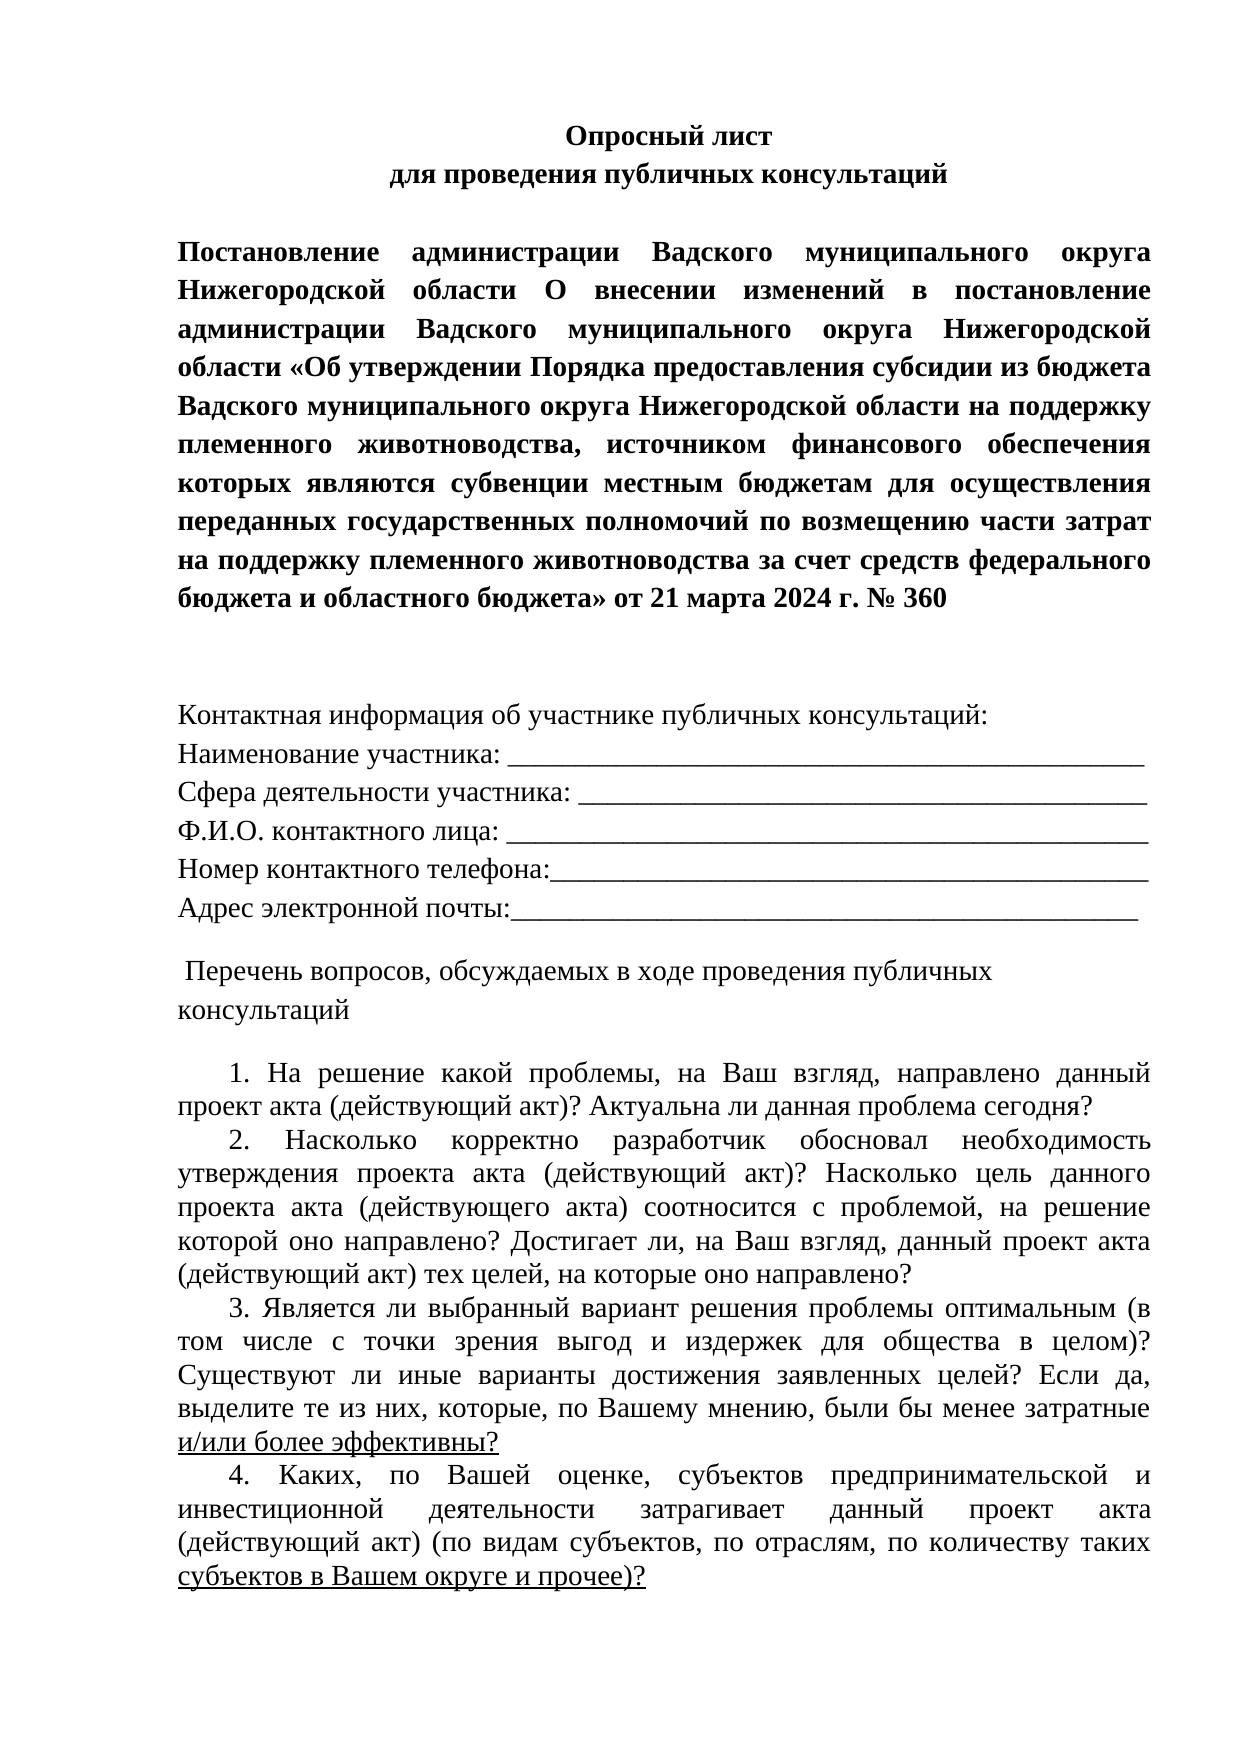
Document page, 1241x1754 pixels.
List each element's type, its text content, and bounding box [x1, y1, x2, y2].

text Постановление администрации Вадского муниципального округа Нижегородской области О внесении изменений в постановление администрации Вадского муниципального округа Нижегородской области «Об утверждении Порядка предоставления субсидии из бюджета Вадского муниципального округа Нижегородской области на поддержку племенного животноводства, источником финансового обеспечения которых являются субвенции местным бюджетам для осуществления переданных государственных полномочий по возмещению части затрат на поддержку племенного животноводства за счет средств федерального бюджета и областного бюджета» от 21 марта 2024 г. № 360 [177, 234, 1152, 614]
text Ф.И.О. контактного лица: ____________________________________________ [177, 813, 1152, 847]
text для проведения публичных консультаций [186, 157, 1152, 190]
text Адрес электронной почты:___________________________________________ [177, 890, 1152, 924]
text Контактная информация об участнике публичных консультаций: Наименование участника: _______________________________________________ [177, 697, 1147, 769]
list На решение какой проблемы, на Ваш взгляд, направлено данный проект акта (действующий акт)? Актуальна ли данная проблема сегодня? [177, 1055, 1152, 1122]
text Номер контактного телефона:_________________________________________ [177, 852, 1152, 885]
list Является ли выбранный вариант решения проблемы оптимальным (в том числе с точки зрения выгод и издержек для общества в целом)? Существуют ли иные варианты достижения заявленных целей? Если да, выделите те из них, которые, по Вашему мнению, были бы менее затратные и/или более эффективны? [177, 1290, 1152, 1457]
text Перечень вопросов, обсуждаемых в ходе проведения публичных консультаций [177, 953, 1152, 1025]
text Сфера деятельности участника: _______________________________________ [177, 774, 1152, 808]
list Каких, по Вашей оценке, субъектов предпринимательской и инвестиционной деятельности затрагивает данный проект акта (действующий акт) (по видам субъектов, по отраслям, по количеству таких субъектов в Вашем округе и прочее)? [177, 1457, 1152, 1592]
text Опросный лист [186, 118, 1152, 152]
list Насколько корректно разработчик обосновал необходимость утверждения проекта акта (действующий акт)? Насколько цель данного проекта акта (действующего акта) соотносится с проблемой, на решение которой оно направлено? Достигает ли, на Ваш взгляд, данный проект акта (действующий акт) тех целей, на которые оно направлено? [177, 1122, 1152, 1290]
